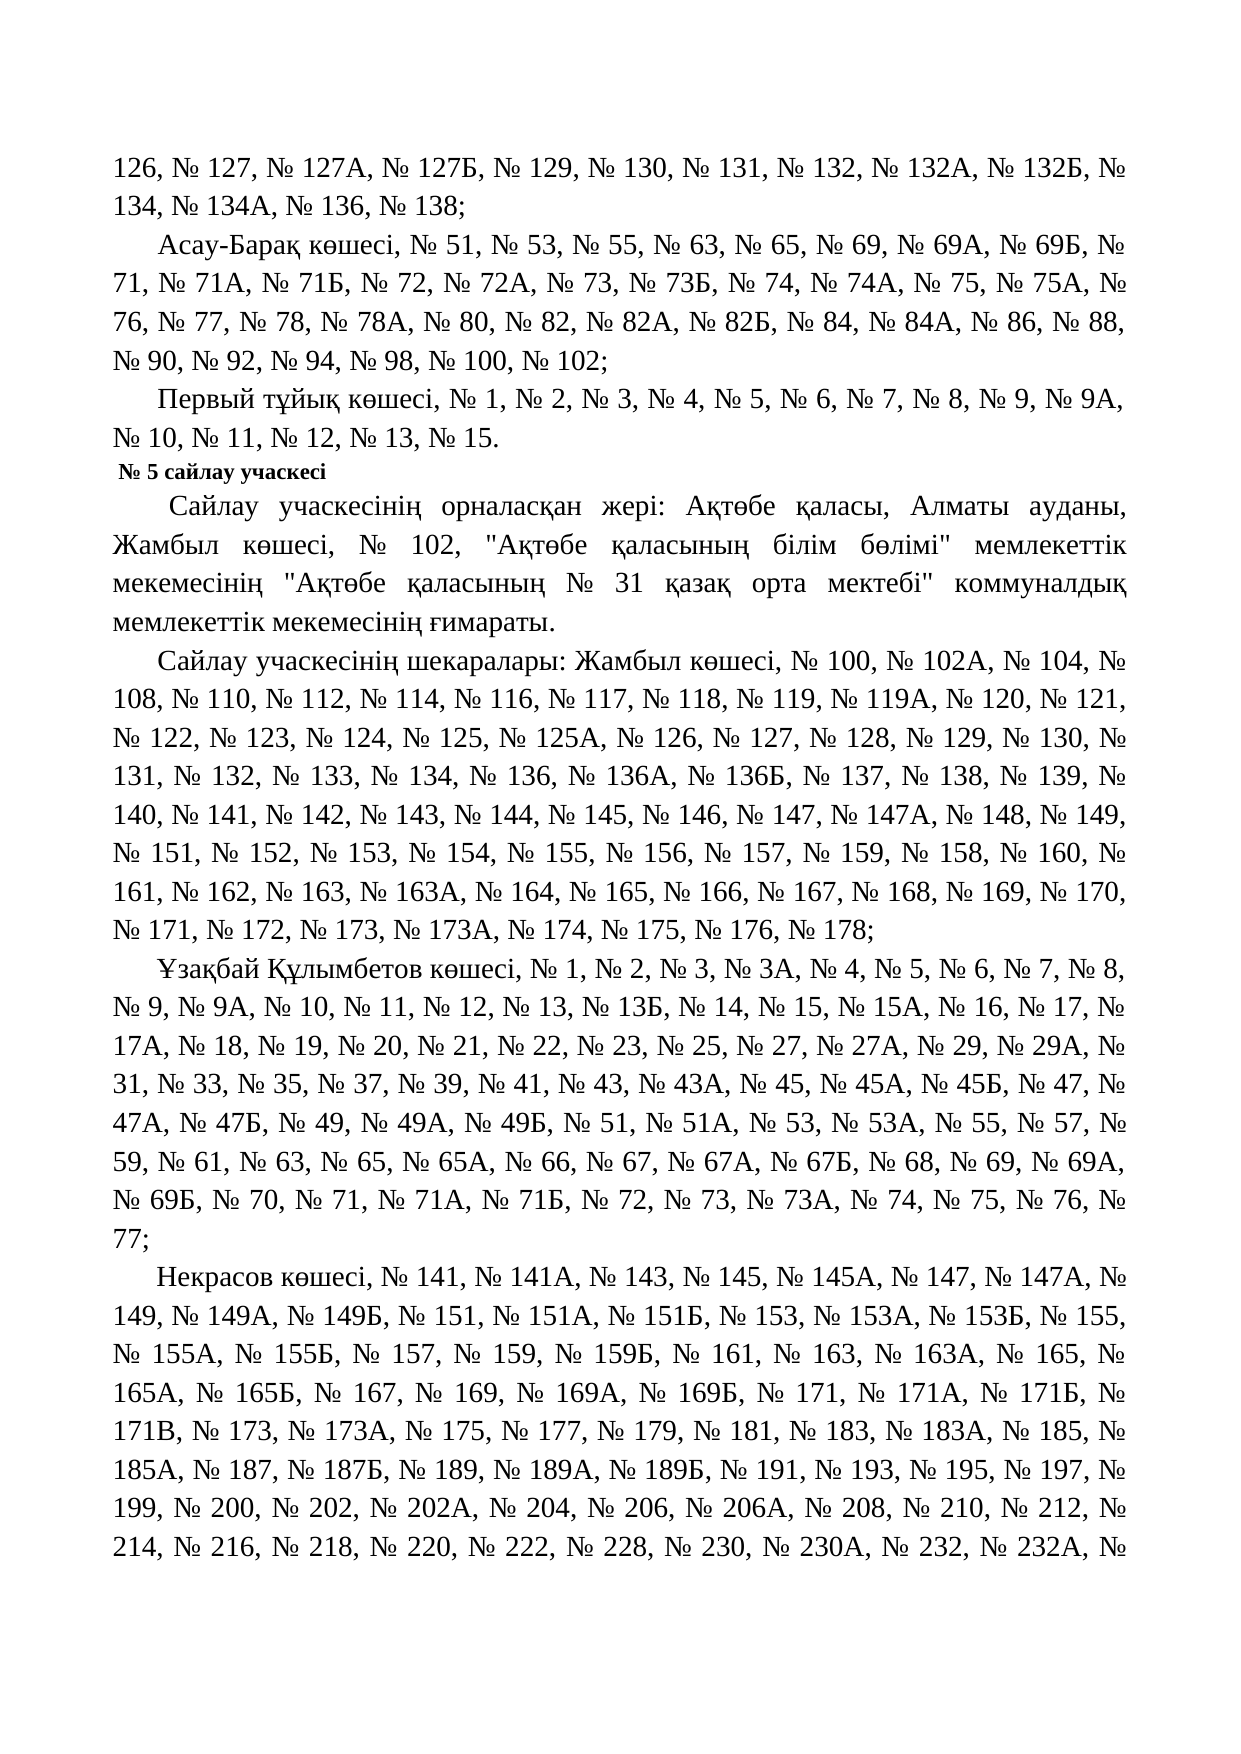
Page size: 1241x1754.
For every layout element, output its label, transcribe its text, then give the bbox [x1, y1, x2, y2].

text Первый тұйық көшесі, № 1, № 2, № 3, № 4, № 5, № 6, № 7, № 8, № 9, № 9А, № 10, № 11, № 12, № 13, № 15. [112, 381, 1128, 453]
text Сайлау учаскесінің шекаралары: Жамбыл көшесі, № 100, № 102А, № 104, № 108, № 110, № 112, № 114, № 116, № 117, № 118, № 119, № 119А, № 120, № 121, № 122, № 123, № 124, № 125, № 125А, № 126, № 127, № 128, № 129, № 130, № 131, № 132, № 133, № 134, № 136, № 136А, № 136Б, № 137, № 138, № 139, № 140, № 141, № 142, № 143, № 144, № 145, № 146, № 147, № 147А, № 148, № 149, № 151, № 152, № 153, № 154, № 155, № 156, № 157, № 159, № 158, № 160, № 161, № 162, № 163, № 163А, № 164, № 165, № 166, № 167, № 168, № 169, № 170, № 171, № 172, № 173, № 173А, № 174, № 175, № 176, № 178; [112, 643, 1128, 946]
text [112, 1259, 1128, 1563]
text Сайлау учаскесінің орналасқан жері: Ақтөбе қаласы, Алматы ауданы, Жамбыл көшесі, № 102, "Ақтөбе қаласының білім бөлімі" мемлекеттік мекемесінің "Ақтөбе қаласының № 31 қазақ орта мектебі" коммуналдық мемлекеттік мекемесінің ғимараты. [112, 488, 1128, 638]
text Асау-Барақ көшесі, № 51, № 53, № 55, № 63, № 65, № 69, № 69А, № 69Б, № 71, № 71А, № 71Б, № 72, № 72А, № 73, № 73Б, № 74, № 74А, № 75, № 75А, № 76, № 77, № 78, № 78А, № 80, № 82, № 82А, № 82Б, № 84, № 84А, № 86, № 88, № 90, № 92, № 94, № 98, № 100, № 102; [112, 227, 1128, 376]
text Ұзақбай Құлымбетов көшесі, № 1, № 2, № 3, № 3А, № 4, № 5, № 6, № 7, № 8, № 9, № 9А, № 10, № 11, № 12, № 13, № 13Б, № 14, № 15, № 15А, № 16, № 17, № 17А, № 18, № 19, № 20, № 21, № 22, № 23, № 25, № 27, № 27А, № 29, № 29А, № 31, № 33, № 35, № 37, № 39, № 41, № 43, № 43А, № 45, № 45А, № 45Б, № 47, № 47А, № 47Б, № 49, № 49А, № 49Б, № 51, № 51А, № 53, № 53А, № 55, № 57, № 59, № 61, № 63, № 65, № 65А, № 66, № 67, № 67А, № 67Б, № 68, № 69, № 69А, № 69Б, № 70, № 71, № 71А, № 71Б, № 72, № 73, № 73А, № 74, № 75, № 76, № 77; [112, 951, 1128, 1254]
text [112, 150, 1128, 222]
text № 5 сайлау учаскесі [112, 458, 1128, 485]
